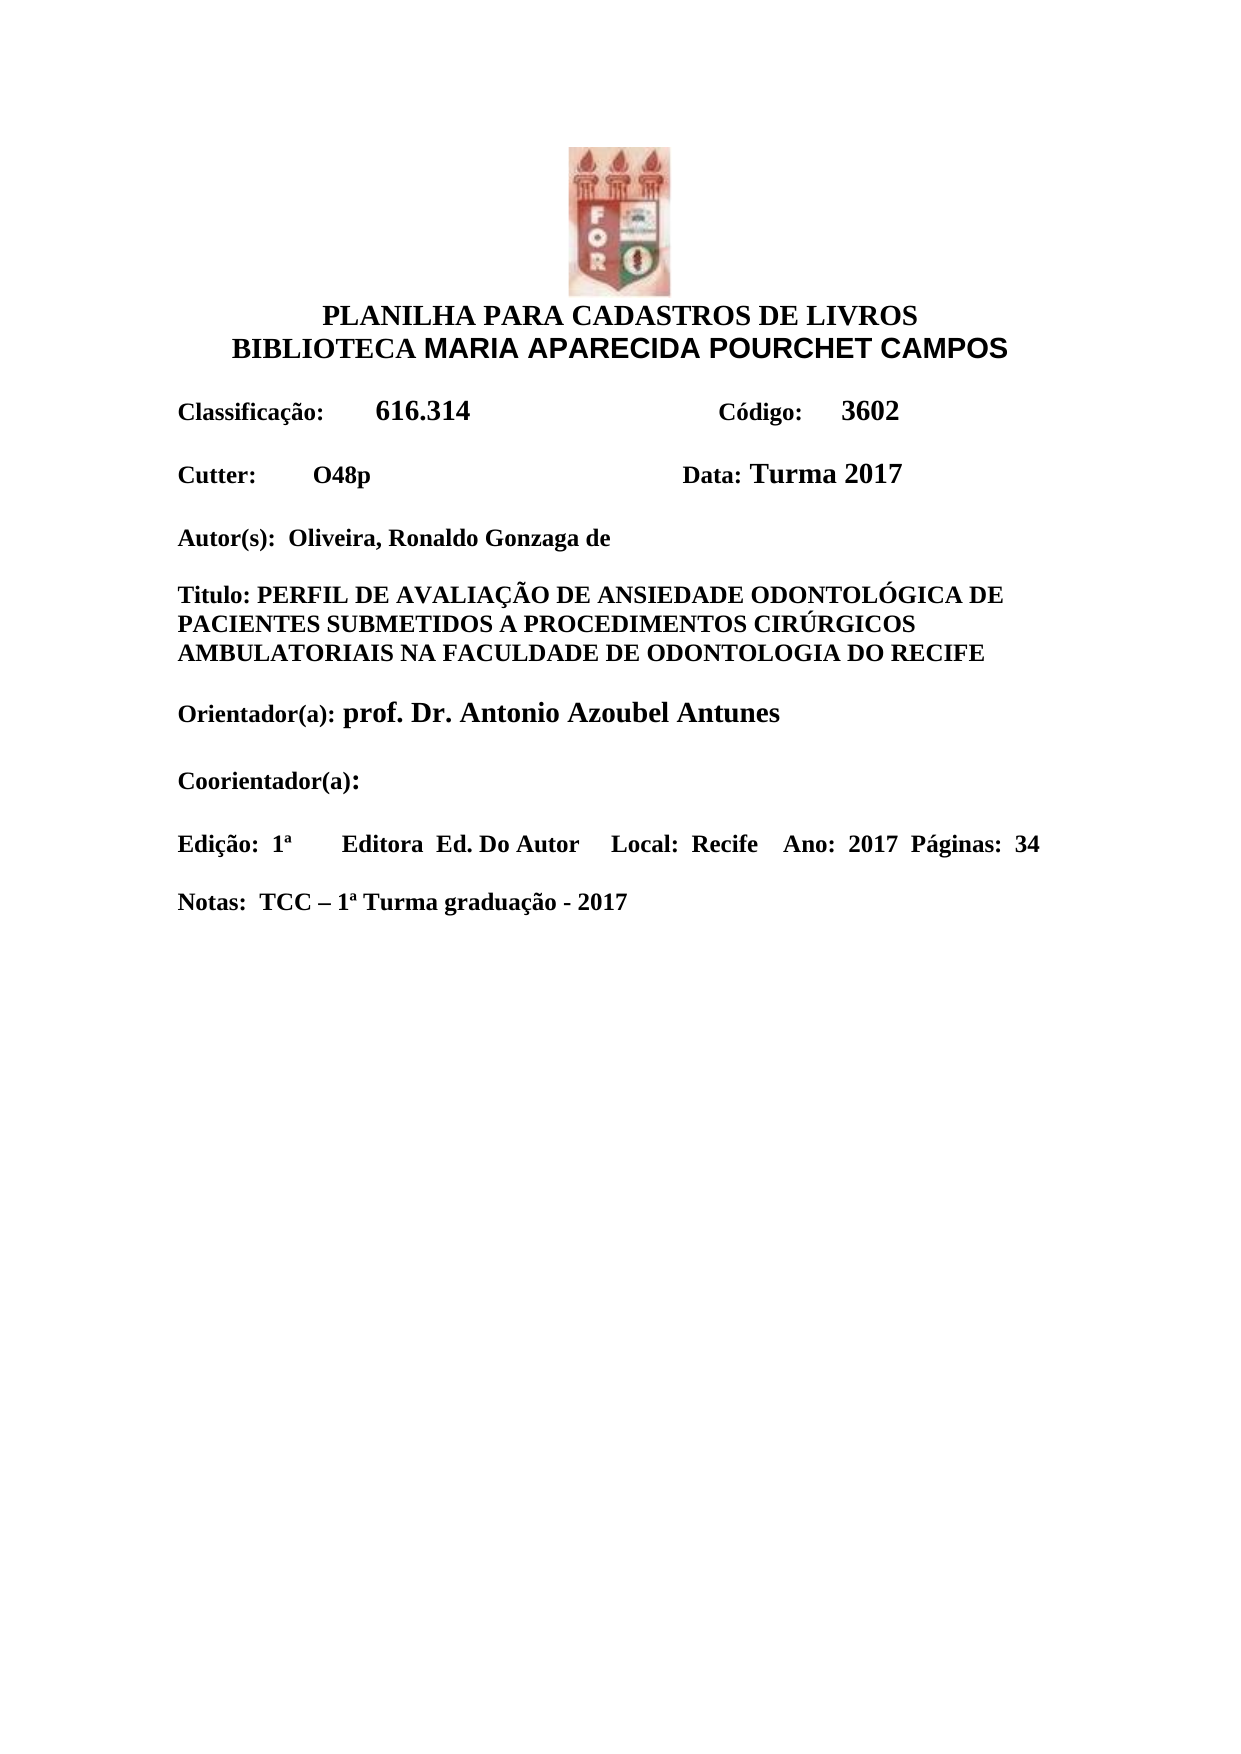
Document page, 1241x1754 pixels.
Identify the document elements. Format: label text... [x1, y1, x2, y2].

text Cutter: O48p Data: Turma 2017 [177, 456, 1063, 489]
picture [568, 147, 672, 298]
text Autor(s): Oliveira, Ronaldo Gonzaga de [177, 523, 1063, 552]
text Edição: 1ª Editora Ed. Do Autor Local: Recife Ano: 2017 Páginas: 34 [177, 829, 1063, 858]
text PLANILHA PARA CADASTROS DE LIVROS [177, 298, 1063, 331]
text Classificação: 616.314 Código: 3602 [177, 393, 1063, 427]
text Coorientador(a): [177, 762, 1063, 796]
text Orientador(a): prof. Dr. Antonio Azoubel Antunes [177, 695, 1063, 729]
text Notas: TCC – 1ª Turma graduação - 2017 [177, 887, 1063, 916]
text BIBLIOTECA MARIA APARECIDA POURCHET CAMPOS [177, 331, 1063, 365]
text Titulo: PERFIL DE AVALIAÇÃO DE ANSIEDADE ODONTOLÓGICA DE PACIENTES SUBMETIDOS A PROCEDIMENTOS CIRÚRGICOS AMBULATORIAIS NA FACULDADE DE ODONTOLOGIA DO RECIFE [177, 580, 1063, 667]
